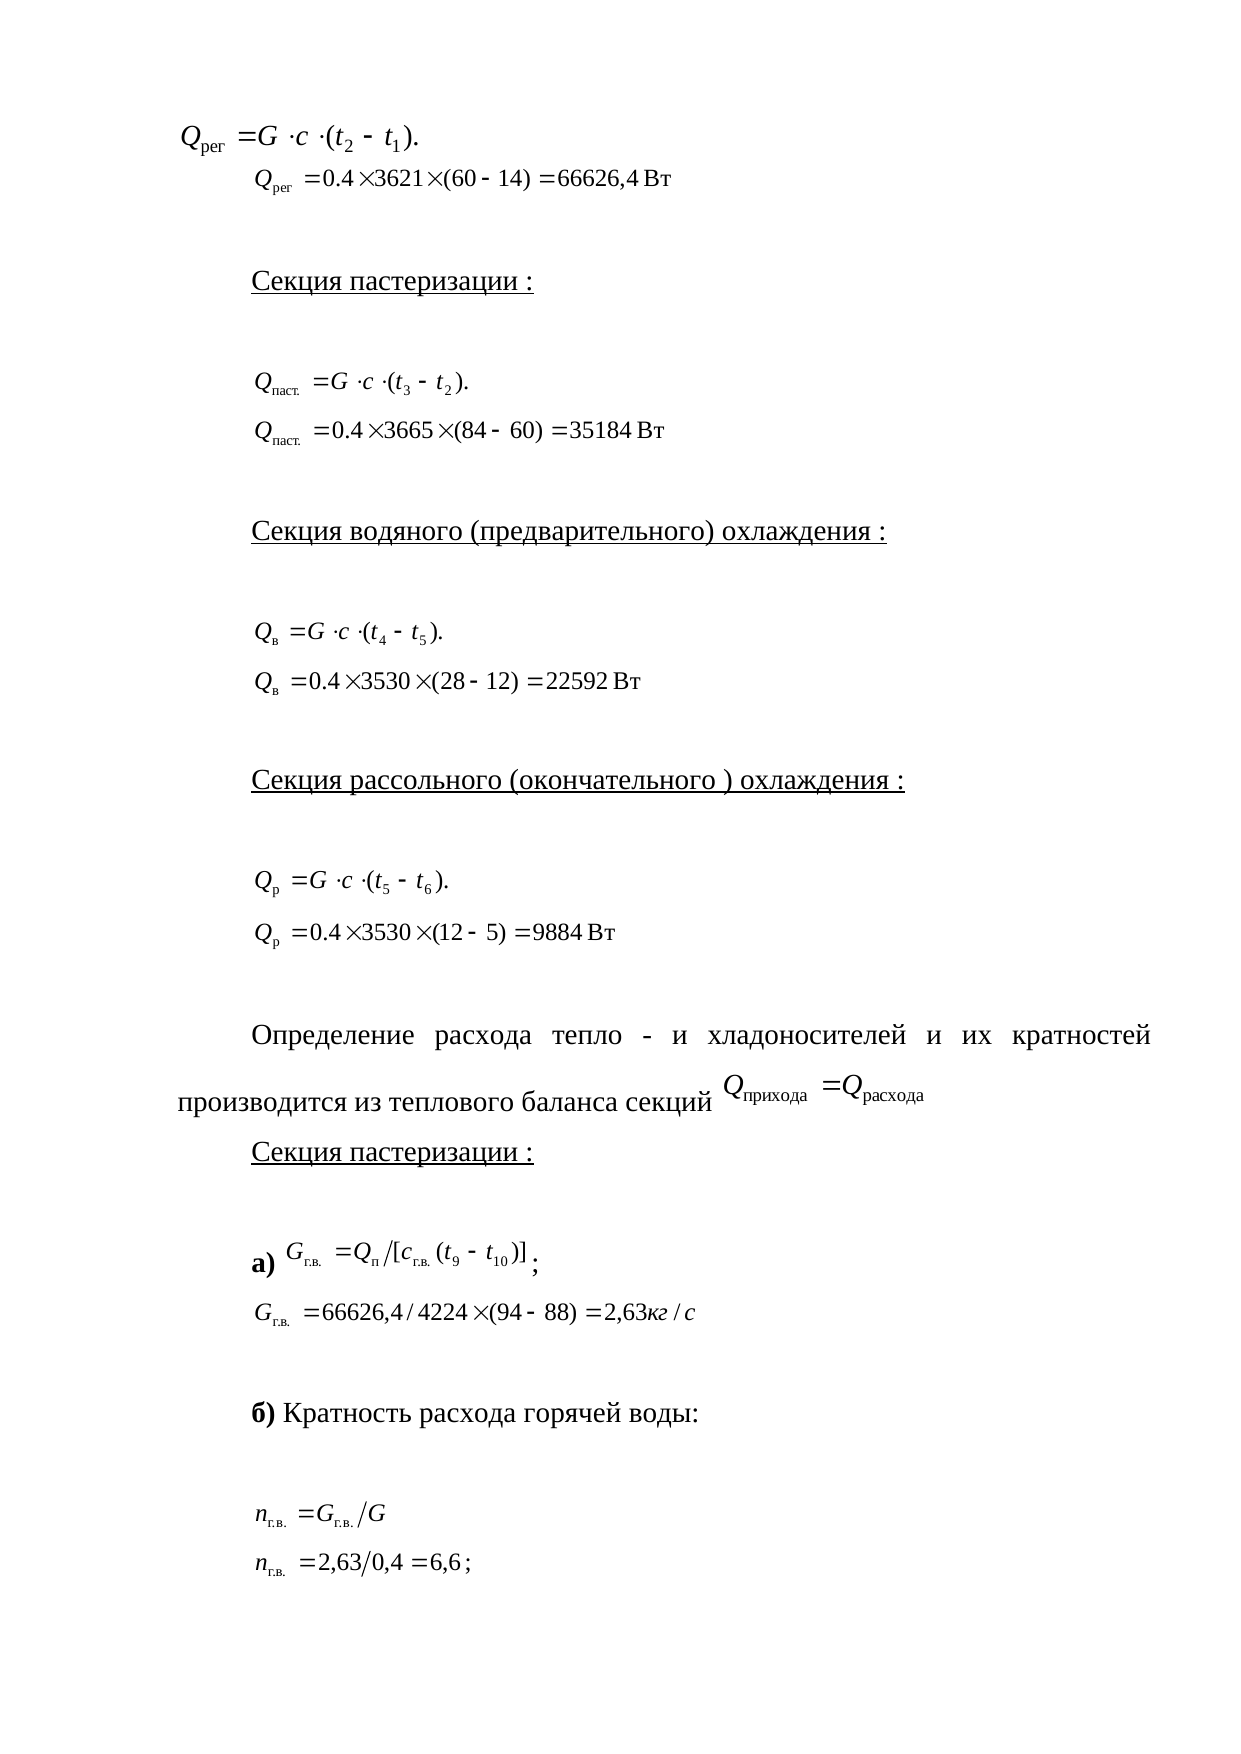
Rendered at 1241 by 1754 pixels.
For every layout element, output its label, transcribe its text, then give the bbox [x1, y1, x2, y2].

text б) Кратность расхода горячей воды: [177, 1395, 1152, 1429]
text Секция водяного (предварительного) охлаждения : [177, 513, 1152, 547]
text Секция пастеризации : [177, 263, 1152, 297]
text Секция пастеризации : [177, 1134, 1152, 1168]
text Секция рассольного (окончательного ) охлаждения : [177, 762, 1152, 796]
text Определение расхода тепло - и хладоносителей и их кратностей производится из теплового баланса секций [177, 1017, 1152, 1117]
text а) ; [177, 1235, 1152, 1278]
